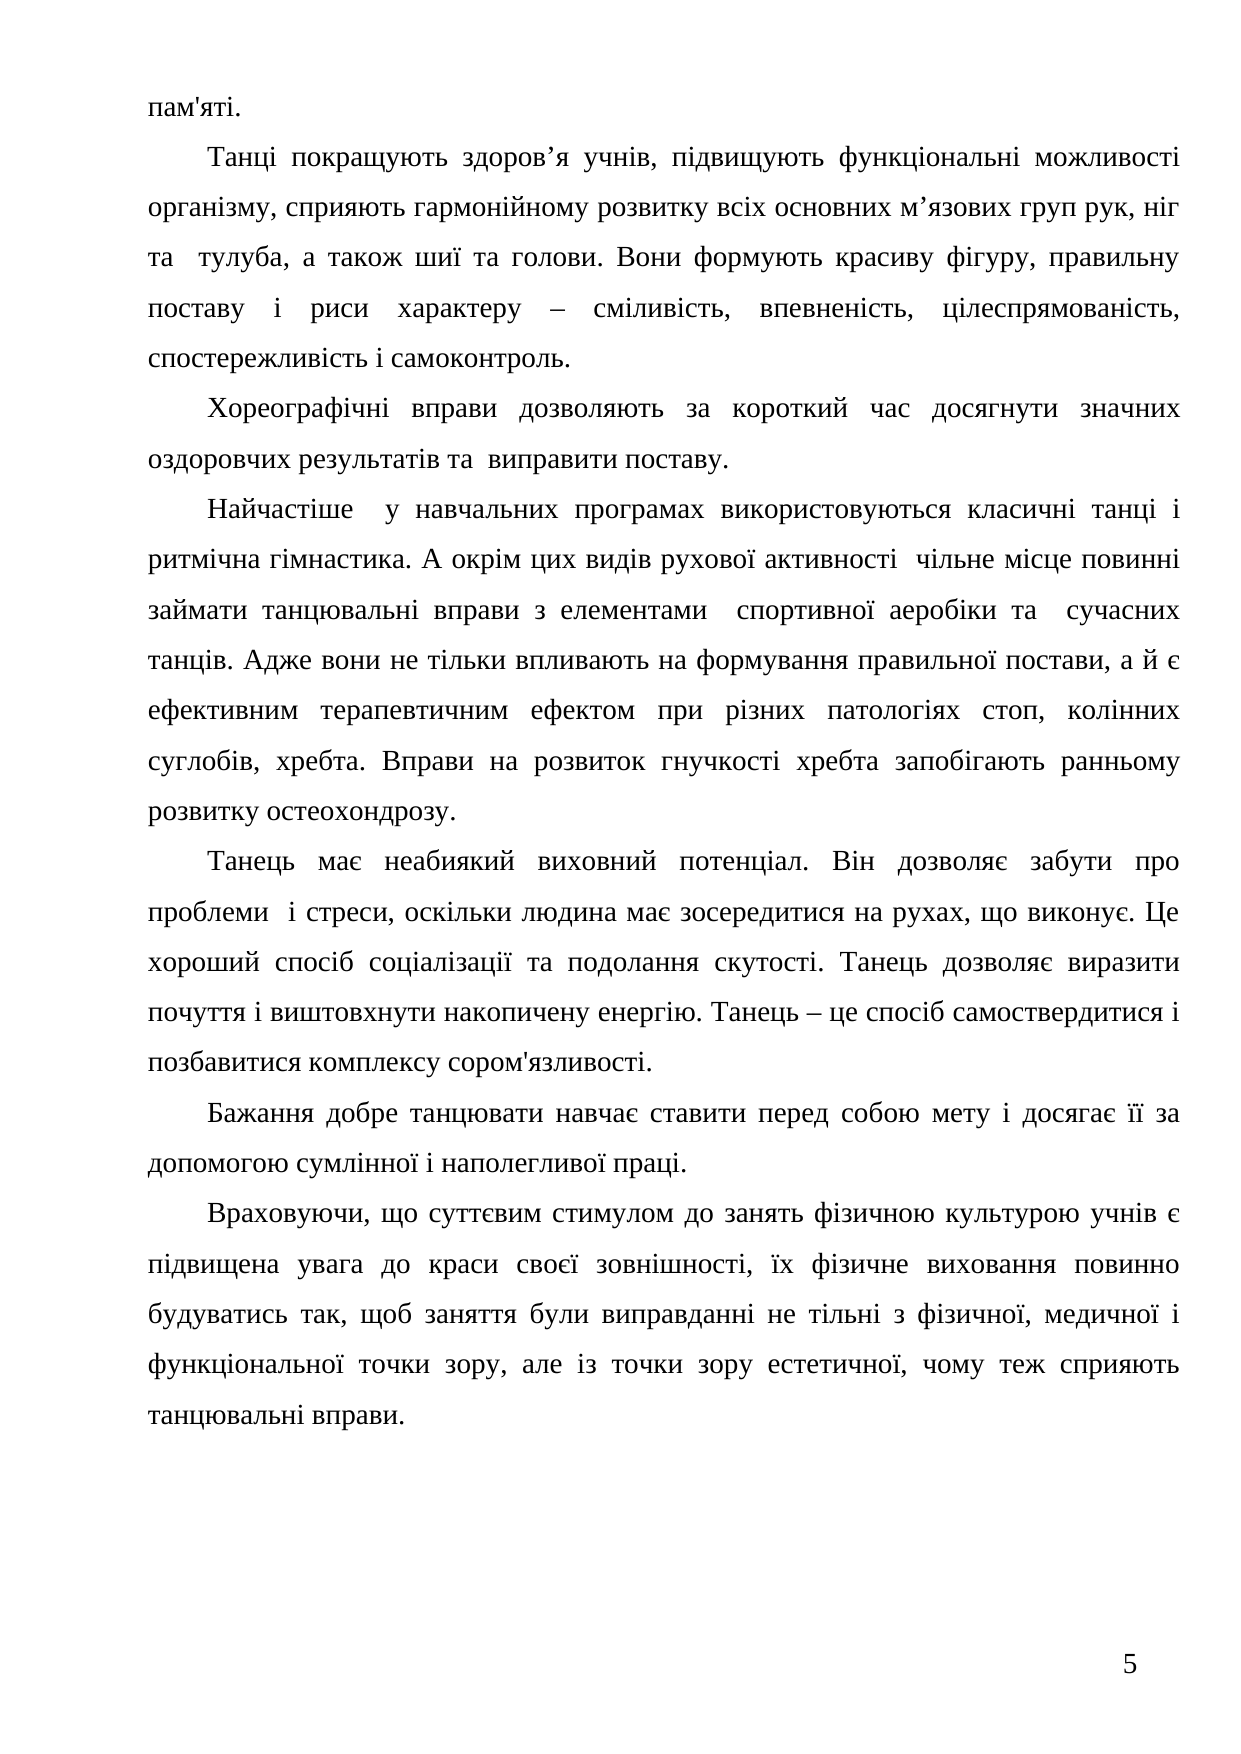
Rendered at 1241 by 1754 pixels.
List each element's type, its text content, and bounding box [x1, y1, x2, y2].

text Бажання добре танцювати навчає ставити перед собою мету і досягає її за допомогою сумлінної і наполегливої праці. [148, 1095, 1181, 1179]
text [148, 89, 1181, 122]
text Найчастіше у навчальних програмах використовуються класичні танці і ритмічна гімнастика. А окрім цих видів рухової активності чільне місце повинні займати танцювальні вправи з елементами спортивної аеробіки та сучасних танців. Адже вони не тільки впливають на формування правильної постави, а й є ефективним терапевтичним ефектом при різних патологіях стоп, колінних суглобів, хребта. Вправи на розвиток гнучкості хребта запобігають ранньому розвитку остеохондрозу. [148, 491, 1181, 827]
text Танці покращують здоров’я учнів, підвищують функціональні можливості організму, сприяють гармонійному розвитку всіх основних м’язових груп рук, ніг та тулуба, а також шиї та голови. Вони формують красиву фігуру, правильну поставу і риси характеру – сміливість, впевненість, цілеспрямованість, спостережливість і самоконтроль. [148, 139, 1181, 374]
text Танець має неабиякий виховний потенціал. Він дозволяє забути про проблеми і стреси, оскільки людина має зосередитися на рухах, що виконує. Це хороший спосіб соціалізації та подолання скутості. Танець дозволяє виразити почуття і виштовхнути накопичену енергію. Танець – це спосіб самоствердитися і позбавитися комплексу сором'язливості. [148, 843, 1181, 1078]
text Враховуючи, що суттєвим стимулом до занять фізичною культурою учнів є підвищена увага до краси своєї зовнішності, їх фізичне виховання повинно будуватись так, щоб заняття були виправданні не тільні з фізичної, медичної і функціональної точки зору, але із точки зору естетичної, чому теж сприяють танцювальні вправи. [148, 1196, 1181, 1430]
text Хореографічні вправи дозволяють за короткий час досягнути значних оздоровчих результатів та виправити поставу. [148, 391, 1181, 474]
